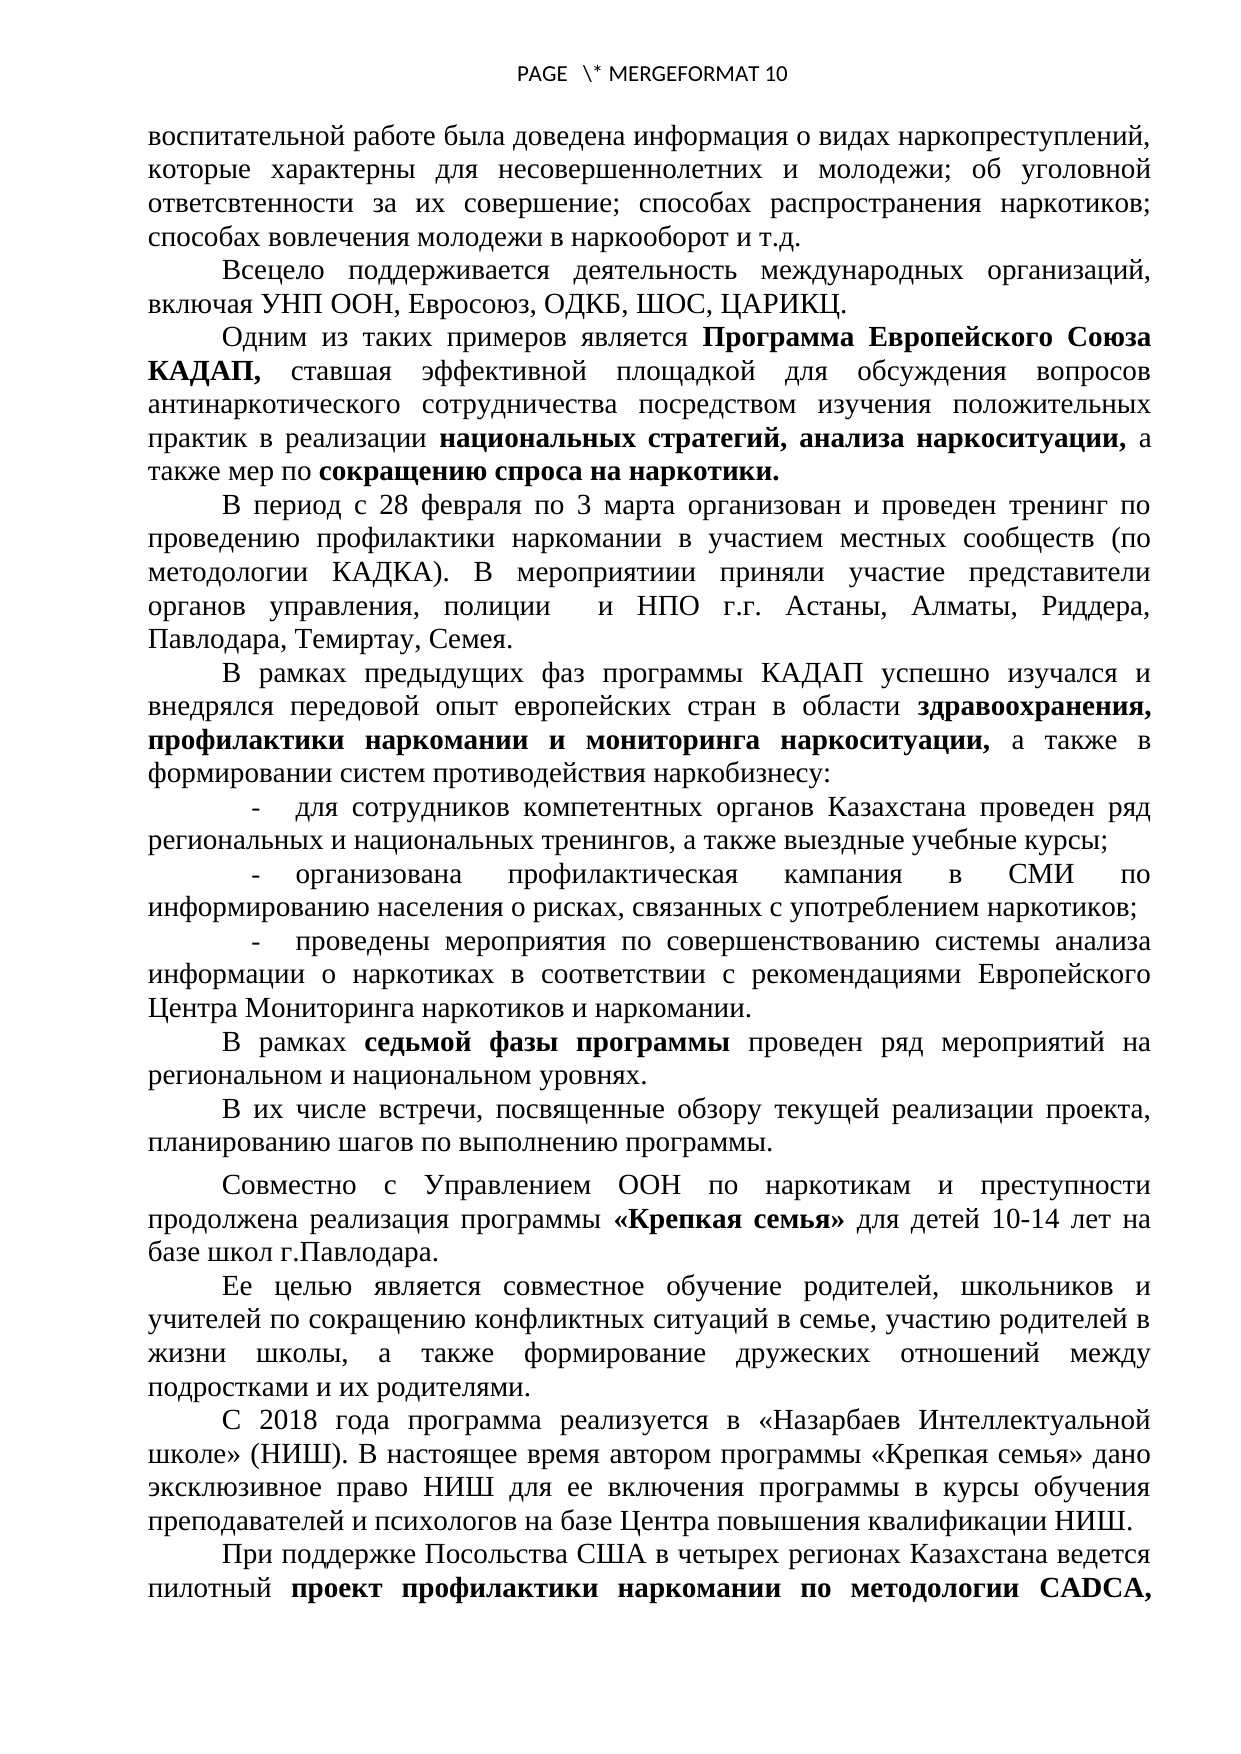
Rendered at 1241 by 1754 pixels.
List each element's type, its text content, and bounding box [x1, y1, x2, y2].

text С 2018 года программа реализуется в «Назарбаев Интеллектуальной школе» (НИШ). В настоящее время автором программы «Крепкая семья» дано эксклюзивное право НИШ для ее включения программы в курсы обучения преподавателей и психологов на базе Центра повышения квалификации НИШ. [148, 1402, 1152, 1536]
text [148, 1536, 1152, 1603]
text Одним из таких примеров является Программа Европейского Союза КАДАП, ставшая эффективной площадкой для обсуждения вопросов антинаркотического сотрудничества посредством изучения положительных практик в реализации национальных стратегий, анализа наркоситуации, а также мер по сокращению спроса на наркотики. [148, 319, 1152, 487]
list проведены мероприятия по совершенствованию системы анализа информации о наркотиках в соответствии с рекомендациями Европейского Центра Мониторинга наркотиков и наркомании. [148, 923, 1152, 1024]
list организована профилактическая кампания в СМИ по информированию населения о рисках, связанных с употреблением наркотиков; [148, 856, 1152, 923]
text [148, 118, 1152, 252]
text Всецело поддерживается деятельность международных организаций, включая УНП ООН, Евросоюз, ОДКБ, ШОС, ЦАРИКЦ. [148, 252, 1152, 319]
list для сотрудников компетентных органов Казахстана проведен ряд региональных и национальных тренингов, а также выездные учебные курсы; [148, 789, 1152, 856]
text Совместно с Управлением ООН по наркотикам и преступности продолжена реализация программы «Крепкая семья» для детей 10-14 лет на базе школ г.Павлодара. [148, 1167, 1152, 1268]
text Ее целью является совместное обучение родителей, школьников и учителей по сокращению конфликтных ситуаций в семье, участию родителей в жизни школы, а также формирование дружеских отношений между подростками и их родителями. [148, 1268, 1152, 1402]
text В рамках седьмой фазы программы проведен ряд мероприятий на региональном и национальном уровнях. [148, 1024, 1152, 1091]
text В их числе встречи, посвященные обзору текущей реализации проекта, планированию шагов по выполнению программы. [148, 1091, 1152, 1158]
text В период с 28 февраля по 3 марта организован и проведен тренинг по проведению профилактики наркомании в участием местных сообществ (по методологии КАДКА). В мероприятиии приняли участие представители органов управления, полиции и НПО г.г. Астаны, Алматы, Риддера, Павлодара, Темиртау, Семея. [148, 487, 1152, 655]
text В рамках предыдущих фаз программы КАДАП успешно изучался и внедрялся передовой опыт европейских стран в области здравоохранения, профилактики наркомании и мониторинга наркоситуации, а также в формировании систем противодействия наркобизнесу: [148, 655, 1152, 789]
